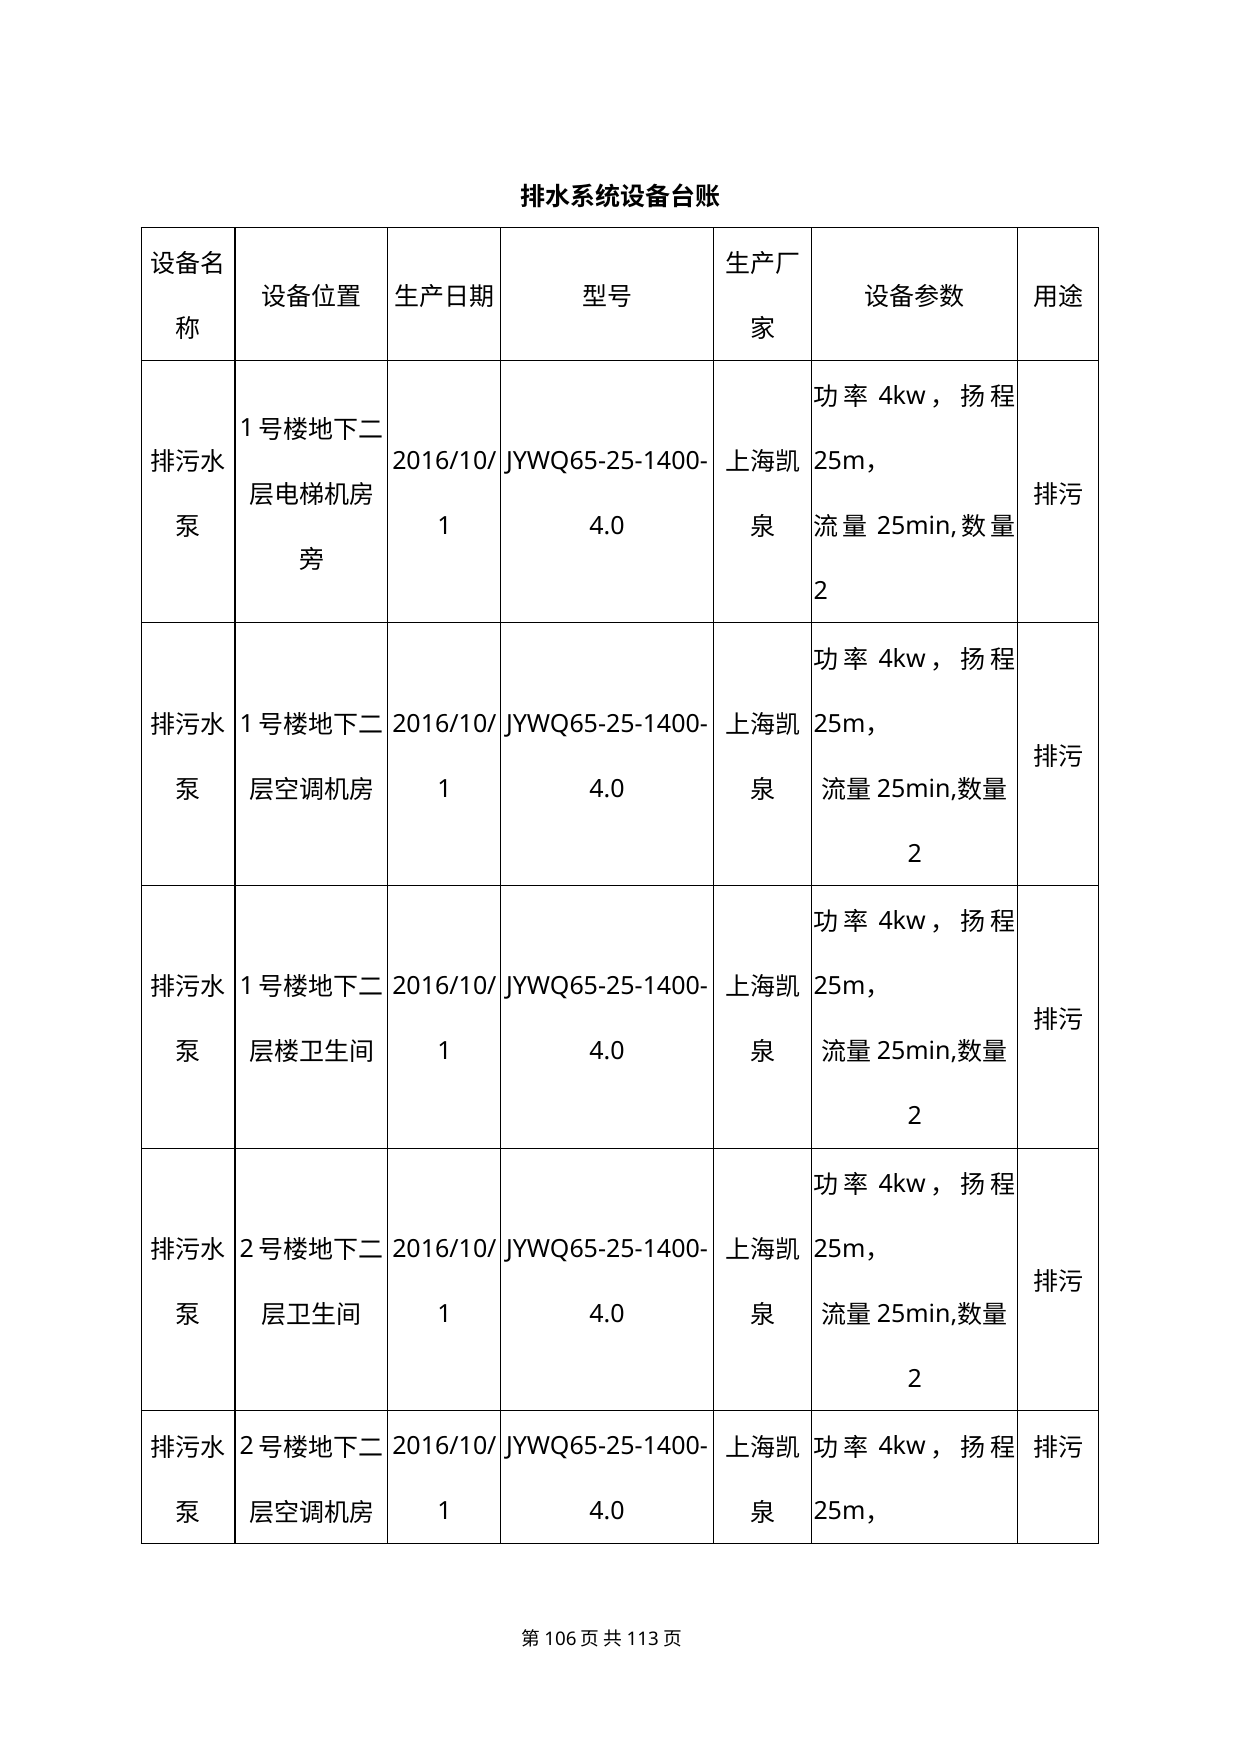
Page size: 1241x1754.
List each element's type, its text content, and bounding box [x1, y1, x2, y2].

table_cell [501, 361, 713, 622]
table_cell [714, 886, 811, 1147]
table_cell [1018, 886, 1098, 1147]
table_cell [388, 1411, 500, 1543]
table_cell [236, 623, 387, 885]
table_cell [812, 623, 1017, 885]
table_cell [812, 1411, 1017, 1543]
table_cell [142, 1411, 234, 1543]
text 排水系统设备台账 [187, 162, 1053, 227]
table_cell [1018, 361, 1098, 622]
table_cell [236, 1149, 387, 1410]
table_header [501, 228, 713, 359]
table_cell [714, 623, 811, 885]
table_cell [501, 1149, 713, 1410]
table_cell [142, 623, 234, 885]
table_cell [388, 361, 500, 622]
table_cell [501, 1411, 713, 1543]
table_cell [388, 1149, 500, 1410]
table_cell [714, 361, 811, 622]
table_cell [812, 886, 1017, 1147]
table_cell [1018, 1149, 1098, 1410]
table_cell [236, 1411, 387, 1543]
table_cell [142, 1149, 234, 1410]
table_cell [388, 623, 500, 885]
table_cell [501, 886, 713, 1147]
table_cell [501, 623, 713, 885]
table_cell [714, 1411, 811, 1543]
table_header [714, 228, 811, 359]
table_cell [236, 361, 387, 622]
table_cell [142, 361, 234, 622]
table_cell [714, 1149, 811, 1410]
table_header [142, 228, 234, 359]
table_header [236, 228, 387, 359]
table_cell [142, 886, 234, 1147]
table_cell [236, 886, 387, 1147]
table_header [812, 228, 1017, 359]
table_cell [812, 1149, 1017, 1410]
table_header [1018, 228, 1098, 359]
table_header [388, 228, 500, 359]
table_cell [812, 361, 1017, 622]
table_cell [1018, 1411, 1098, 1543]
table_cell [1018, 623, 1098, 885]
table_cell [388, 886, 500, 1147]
